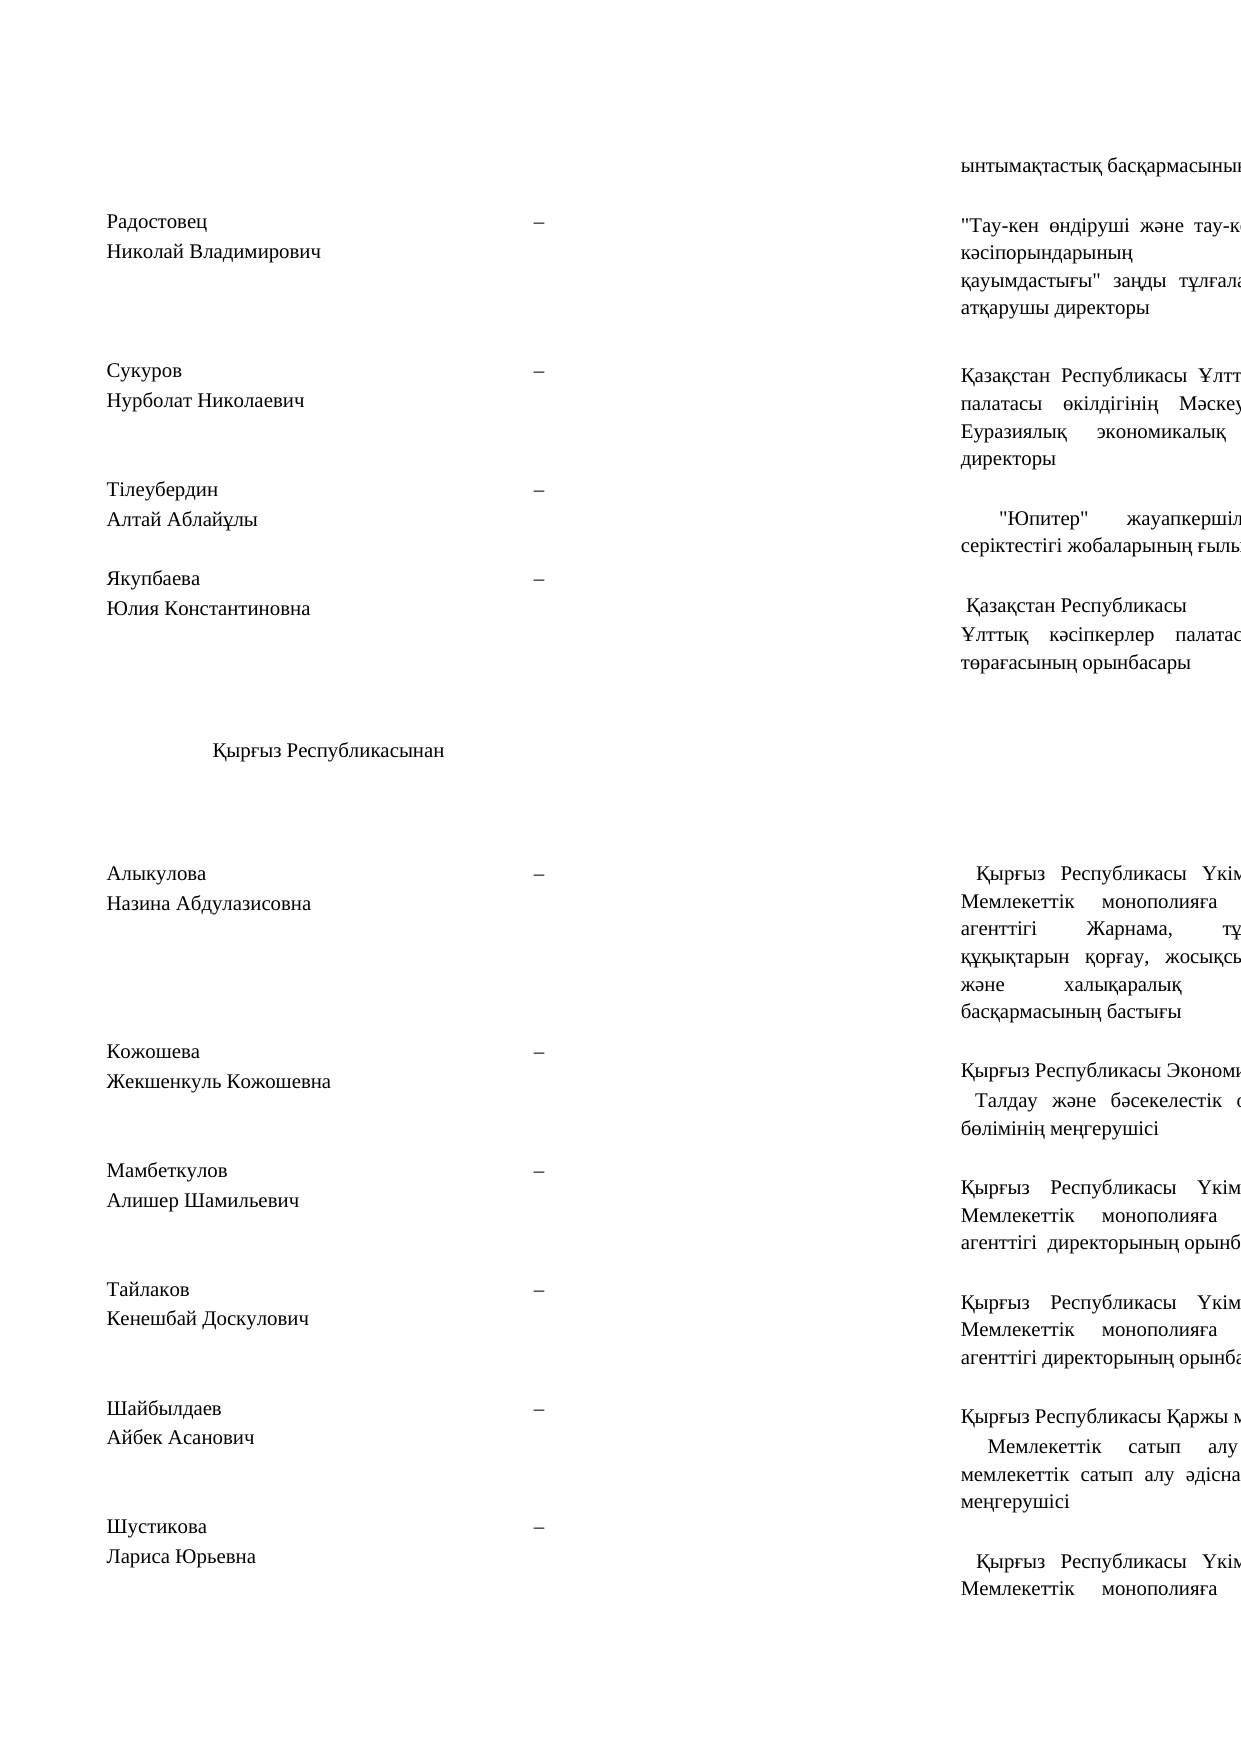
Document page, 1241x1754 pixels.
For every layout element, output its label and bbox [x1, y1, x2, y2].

table_header [101, 150, 1240, 1603]
